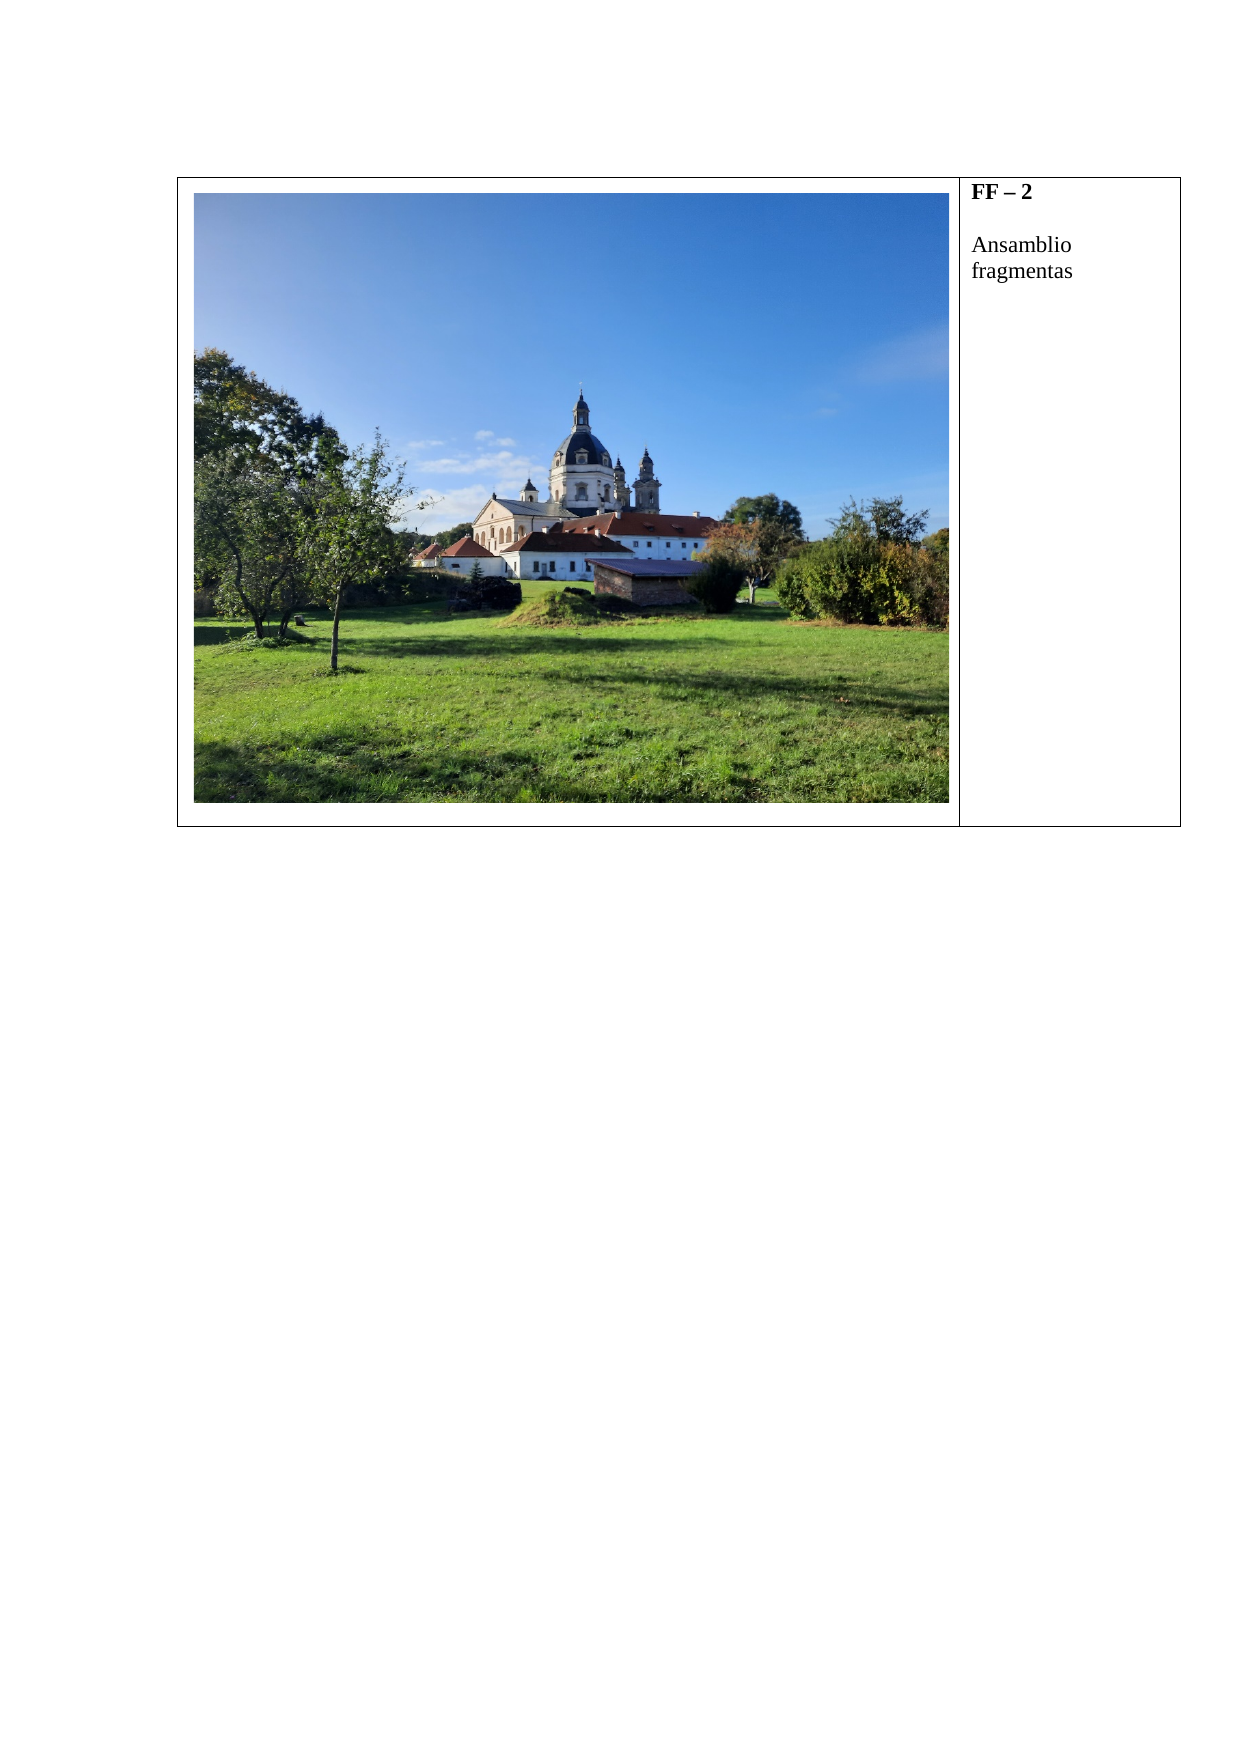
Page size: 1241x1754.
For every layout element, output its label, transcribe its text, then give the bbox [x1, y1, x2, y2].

picture [193, 193, 950, 803]
table_cell [178, 178, 959, 826]
table_cell FF – 2 Ansamblio fragmentas [960, 178, 1180, 826]
